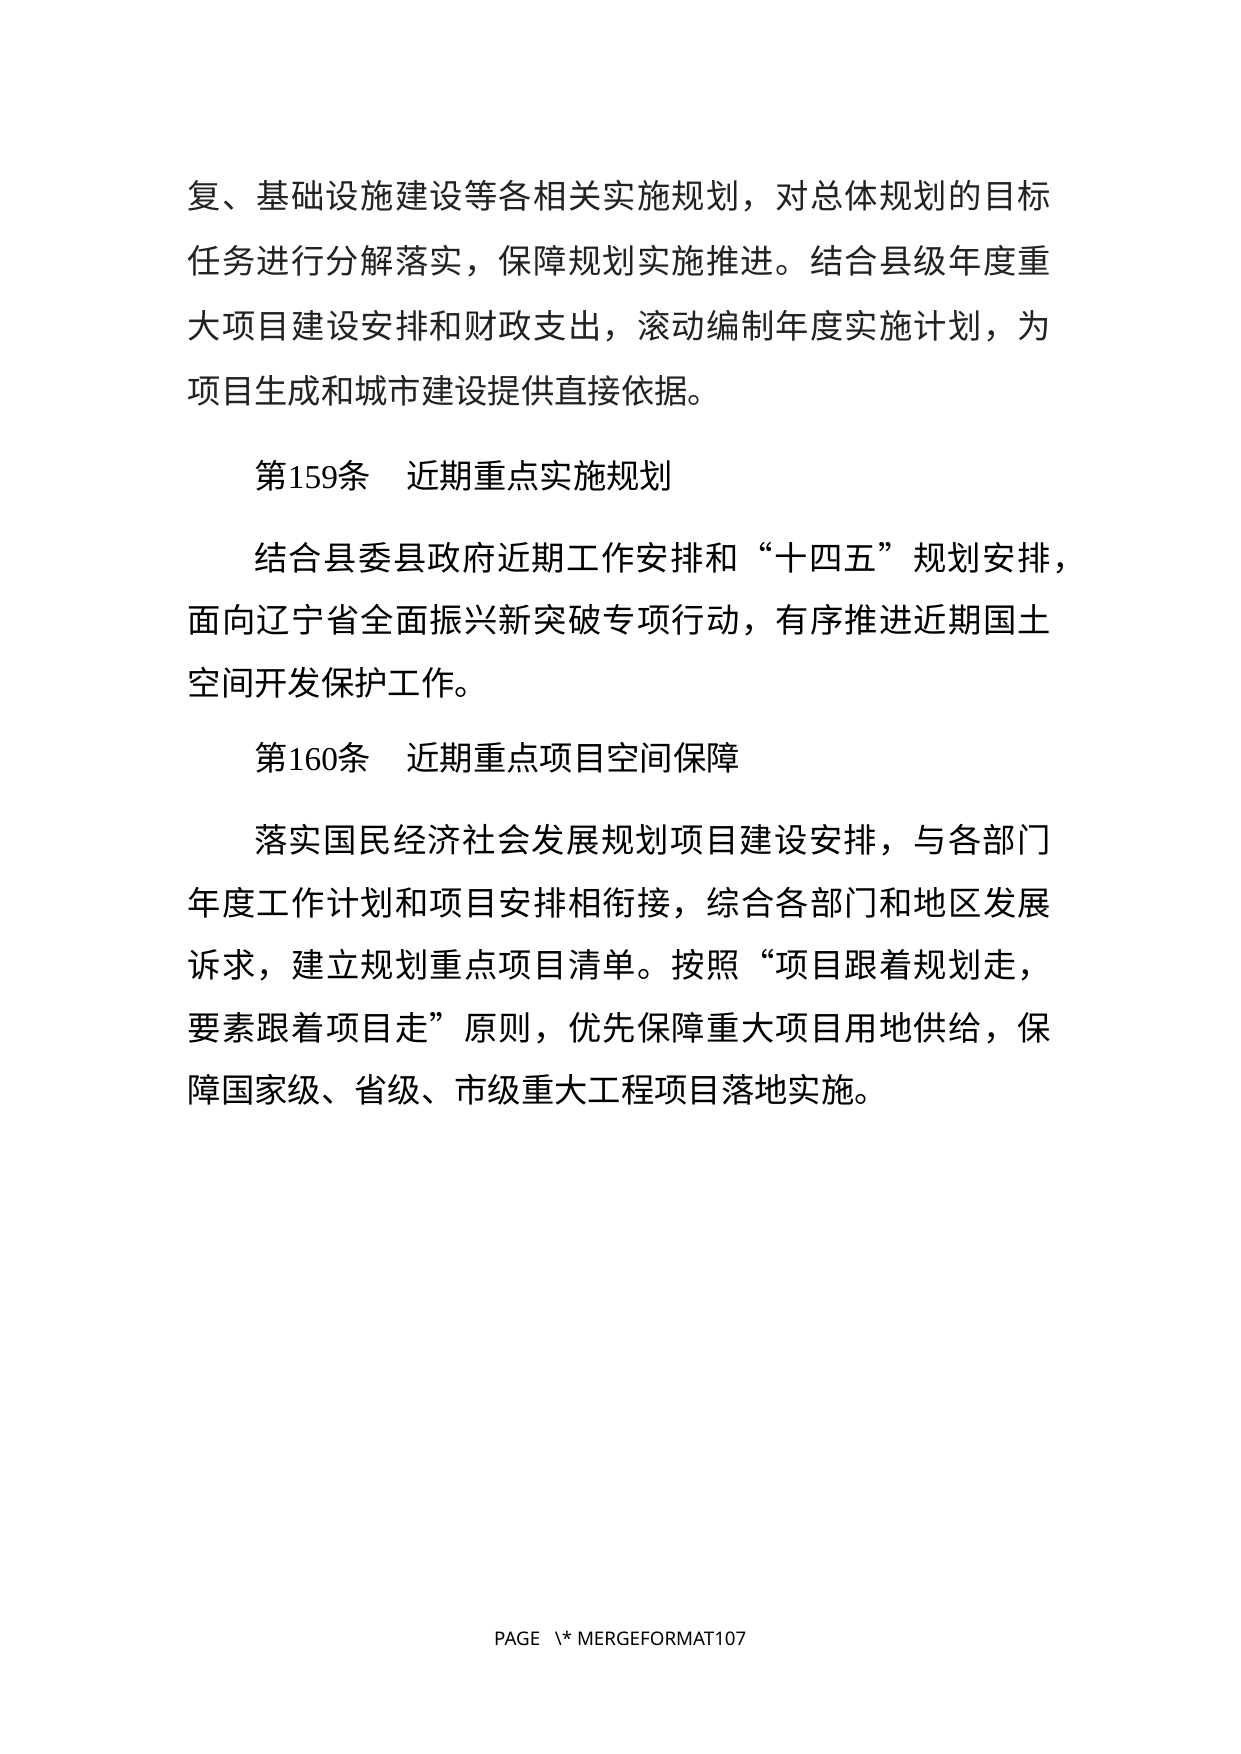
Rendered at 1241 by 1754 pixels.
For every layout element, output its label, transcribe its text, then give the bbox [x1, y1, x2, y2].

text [187, 162, 1053, 422]
text 落实国民经济社会发展规划项目建设安排，与各部门年度工作计划和项目安排相衔接，综合各部门和地区发展诉求，建立规划重点项目清单。按照“项目跟着规划走，要素跟着项目走”原则，优先保障重大项目用地供给，保障国家级、省级、市级重大工程项目落地实施。 [187, 799, 1053, 1112]
text 近期重点项目空间保障 [254, 721, 1053, 783]
text 结合县委县政府近期工作安排和“十四五”规划安排，面向辽宁省全面振兴新突破专项行动，有序推进近期国土空间开发保护工作。 [187, 517, 1053, 704]
text 近期重点实施规划 [254, 438, 1053, 501]
